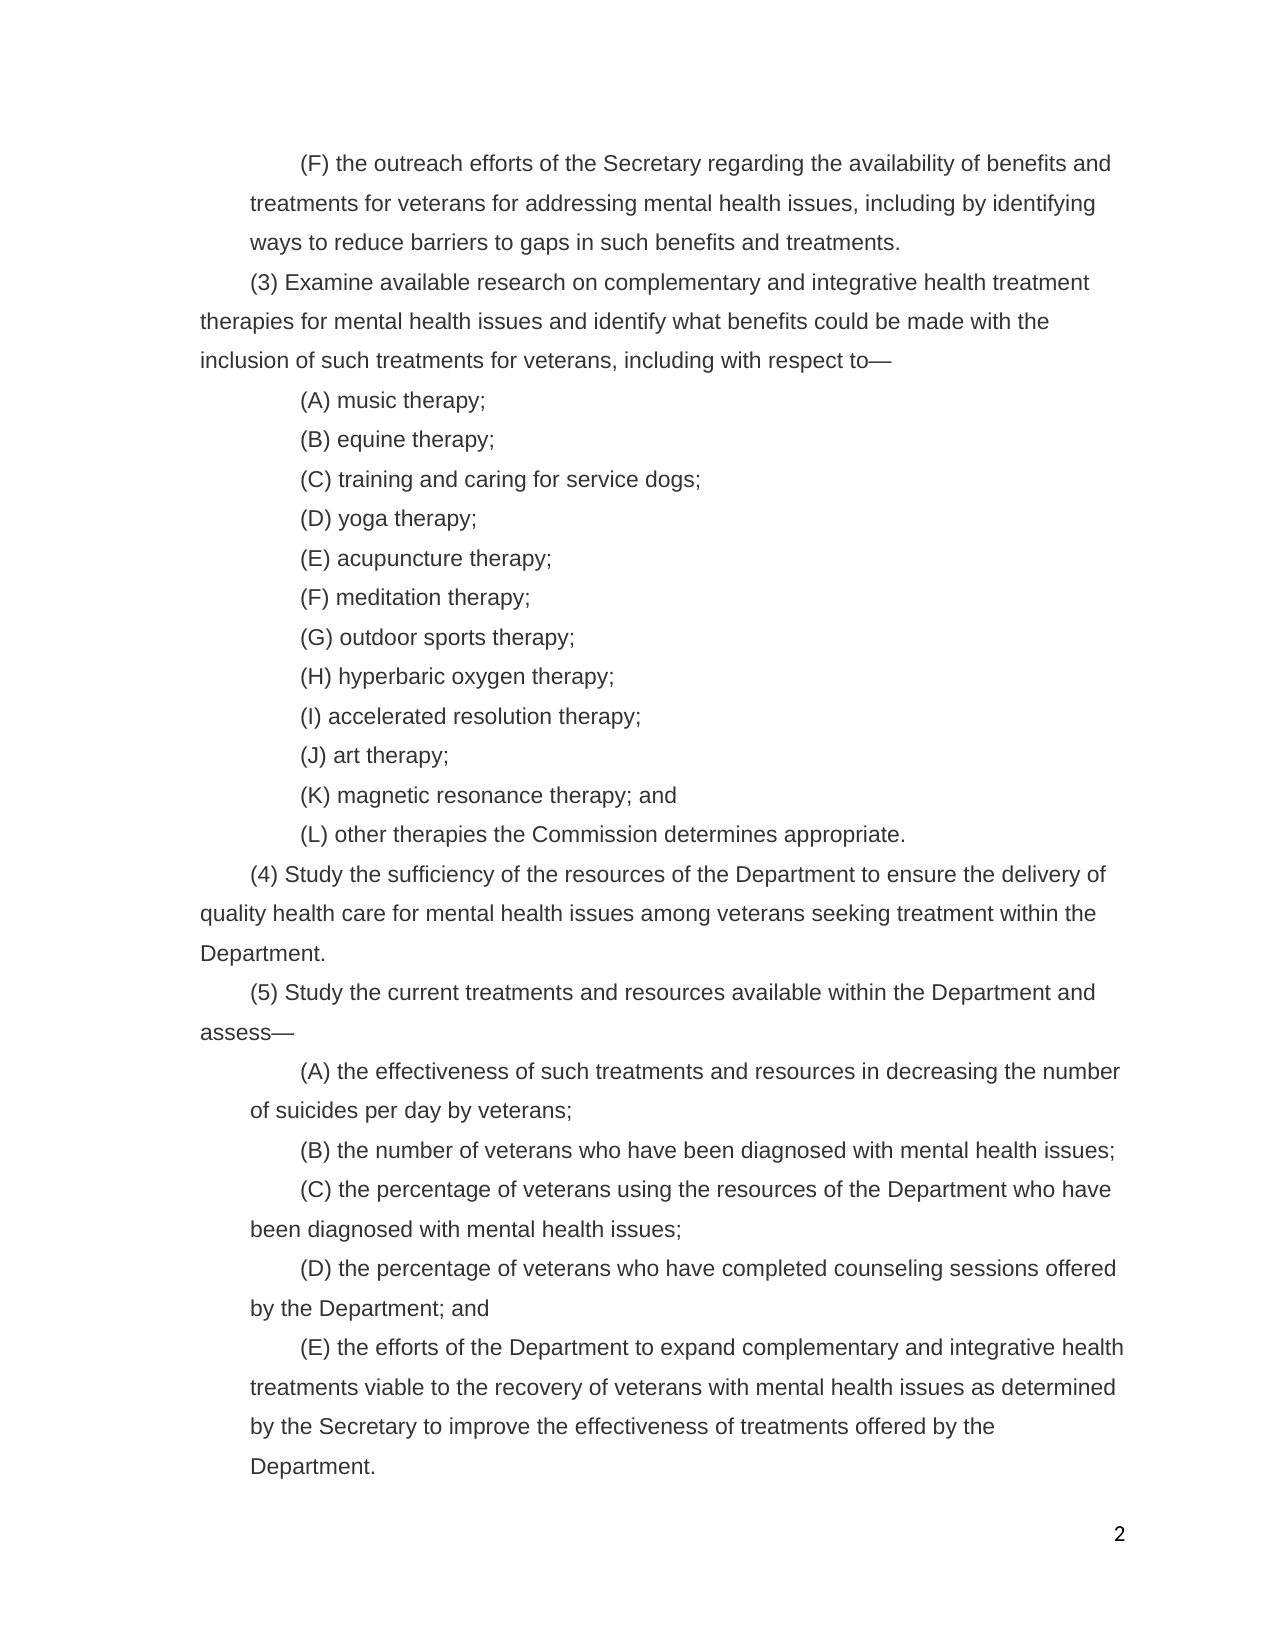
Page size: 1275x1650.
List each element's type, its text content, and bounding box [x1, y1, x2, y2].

text (B) equine therapy; [250, 426, 1125, 453]
text (D) yoga therapy; [250, 505, 1125, 532]
text (H) hyperbaric oxygen therapy; [250, 663, 1125, 689]
text (3) Examine available research on complementary and integrative health treatment therapies for mental health issues and identify what benefits could be made with the inclusion of such treatments for veterans, including with respect to— [200, 268, 1125, 374]
text (D) the percentage of veterans who have completed counseling sessions offered by the Department; and [250, 1255, 1125, 1321]
text (B) the number of veterans who have been diagnosed with mental health issues; [250, 1137, 1125, 1163]
text (5) Study the current treatments and resources available within the Department and assess— [200, 979, 1125, 1045]
text (E) acupuncture therapy; [250, 545, 1125, 571]
text (4) Study the sufficiency of the resources of the Department to ensure the delivery of quality health care for mental health issues among veterans seeking treatment within the Department. [200, 861, 1125, 966]
text (A) music therapy; [250, 387, 1125, 413]
text (C) the percentage of veterans using the resources of the Department who have been diagnosed with mental health issues; [250, 1176, 1125, 1242]
text (J) art therapy; [250, 742, 1125, 768]
text (F) meditation therapy; [250, 584, 1125, 611]
text (K) magnetic resonance therapy; and [250, 782, 1125, 808]
text (I) accelerated resolution therapy; [250, 703, 1125, 729]
text (C) training and caring for service dogs; [250, 466, 1125, 492]
text (A) the effectiveness of such treatments and resources in decreasing the number of suicides per day by veterans; [250, 1058, 1125, 1124]
text (E) the efforts of the Department to expand complementary and integrative health treatments viable to the recovery of veterans with mental health issues as determined by the Secretary to improve the effectiveness of treatments offered by the Department. [250, 1334, 1125, 1479]
text (L) other therapies the Commission determines appropriate. [250, 821, 1125, 847]
text (G) outdoor sports therapy; [250, 624, 1125, 650]
text (F) the outreach efforts of the Secretary regarding the availability of benefits and treatments for veterans for addressing mental health issues, including by identifying ways to reduce barriers to gaps in such benefits and treatments. [250, 150, 1125, 255]
